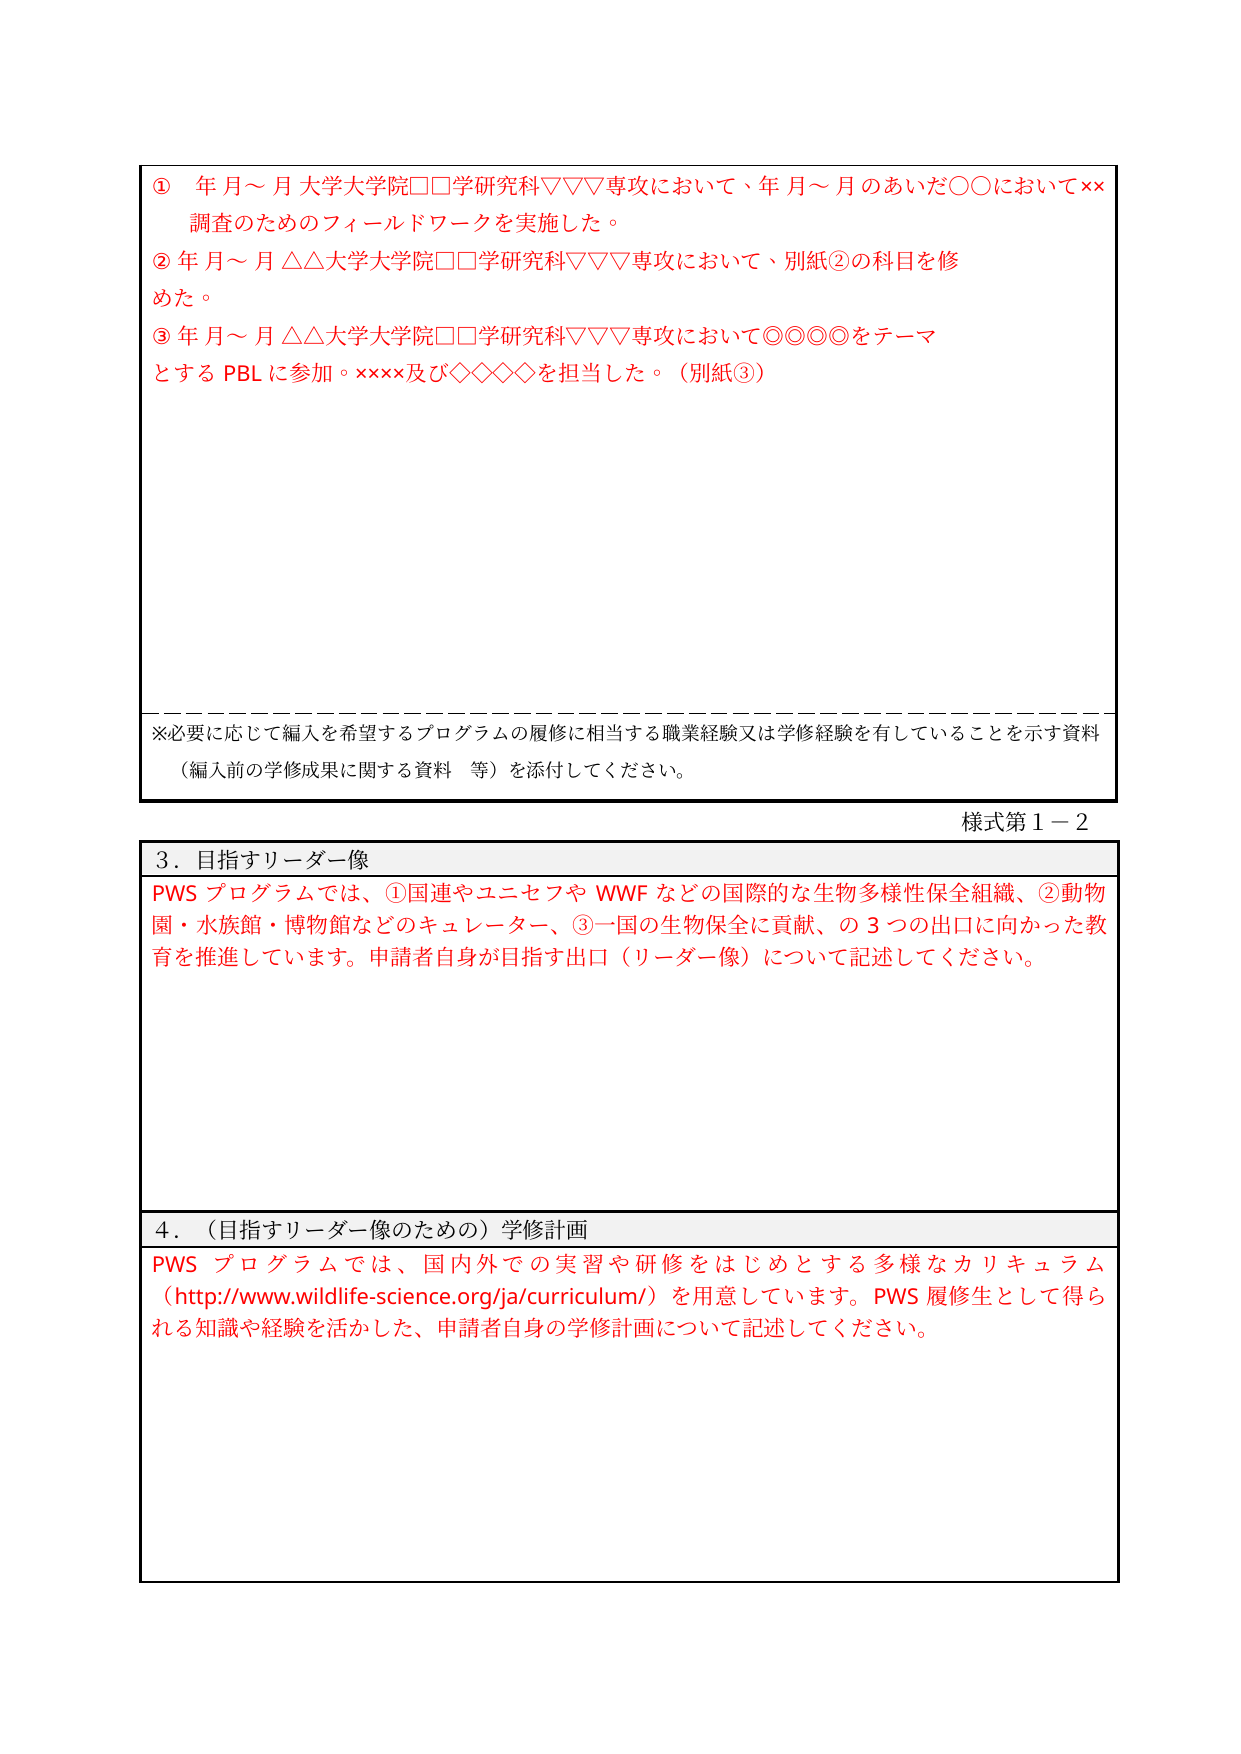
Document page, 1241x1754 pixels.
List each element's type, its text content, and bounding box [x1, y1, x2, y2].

table_header ３．目指すリーダー像 [142, 843, 1117, 874]
table_cell 年 月～ 月 大学大学院□□学研究科▽▽▽専攻において、年 月～ 月のあいだ○○において××調査のためのフィールドワークを実施した。 ② 年 月～ 月 △△大学大学院□□学研究科▽▽▽専攻において、別紙②の科目を修 めた。 ③ 年 月～ 月 △△大学大学院□□学研究科▽▽▽専攻において◎◎◎◎をテーマ とする PBL に参加。××××及び◇◇◇◇を担当した。（別紙③） [142, 166, 1115, 712]
table_cell PWS プログラムでは、①国連やユニセフや WWF などの国際的な生物多様性保全組織、②動物園・水族館・博物館などのキュレーター、③一国の生物保全に貢献、の 3 つの出口に向かった教育を推進しています。申請者自身が目指す出口（リーダー像）について記述してください。 [142, 877, 1117, 1209]
table_cell PWS プログラムでは、国内外での実習や研修をはじめとする多様なカリキュラム（http://www.wildlife-science.org/ja/curriculum/）を用意しています。PWS 履修生として得られる知識や経験を活かした、申請者自身の学修計画について記述してください。 [142, 1248, 1117, 1581]
table_cell ４．（目指すリーダー像のための）学修計画 [142, 1213, 1117, 1246]
text 様式第１－２ [148, 803, 1092, 840]
table_cell ※必要に応じて編入を希望するプログラムの履修に相当する職業経験又は学修経験を有していることを示す資料（編入前の学修成果に関する資料 等）を添付してください。 [142, 713, 1115, 799]
